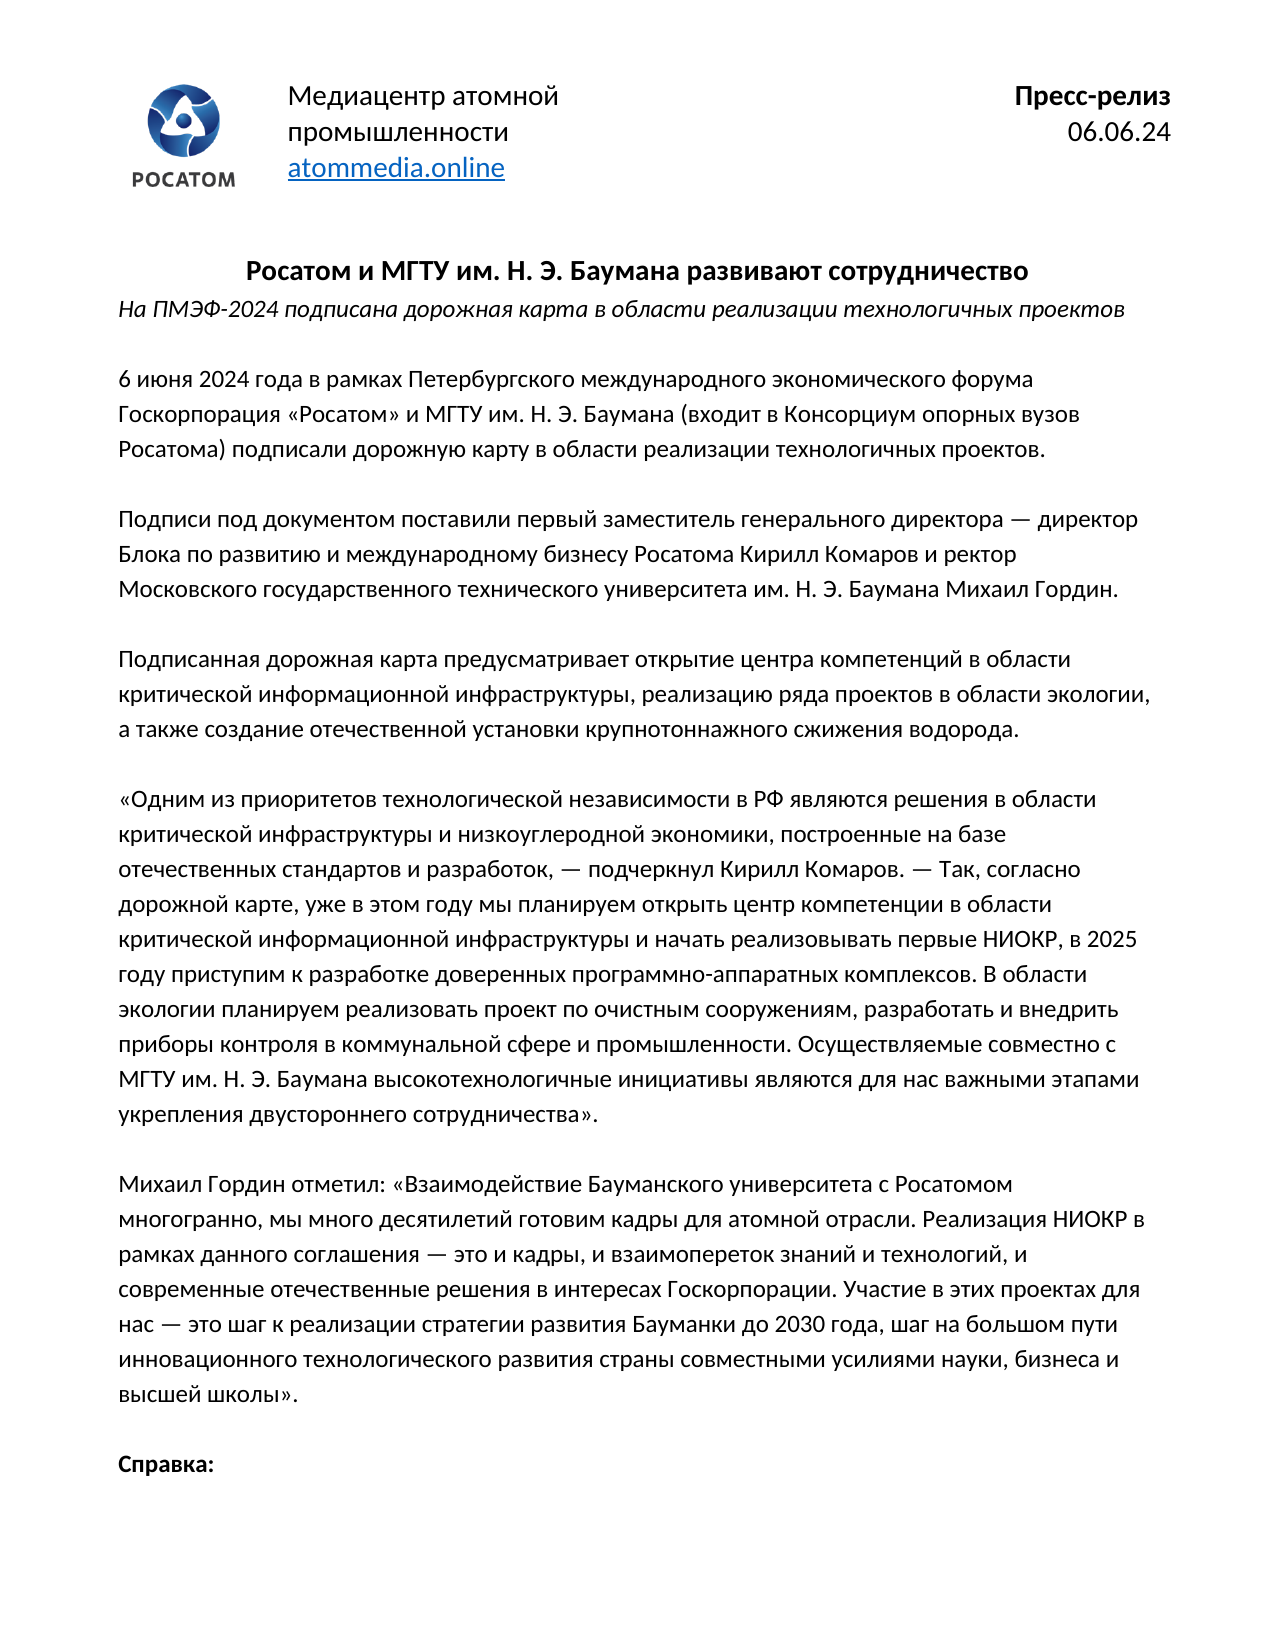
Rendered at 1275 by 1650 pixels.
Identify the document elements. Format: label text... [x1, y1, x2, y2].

picture [132, 84, 235, 187]
table_header Медиацентр атомной промышленности atommedia.online [276, 78, 705, 222]
text Михаил Гордин отметил: «Взаимодействие Бауманского университета с Росатомом многогранно, мы много десятилетий готовим кадры для атомной отрасли. Реализация НИОКР в рамках данного соглашения — это и кадры, и взаимопереток знаний и технологий, и современные отечественные решения в интересах Госкорпорации. Участие в этих проектах для нас — это шаг к реализации стратегии развития Бауманки до 2030 года, шаг на большом пути инновационного технологического развития страны совместными усилиями науки, бизнеса и высшей школы». [118, 1168, 1157, 1409]
text «Одним из приоритетов технологической независимости в РФ являются решения в области критической инфраструктуры и низкоуглеродной экономики, построенные на базе отечественных стандартов и разработок, — подчеркнул Кирилл Комаров. — Так, согласно дорожной карте, уже в этом году мы планируем открыть центр компетенции в области критической информационной инфраструктуры и начать реализовывать первые НИОКР, в 2025 году приступим к разработке доверенных программно-аппаратных комплексов. В области экологии планируем реализовать проект по очистным сооружениям, разработать и внедрить приборы контроля в коммунальной сфере и промышленности. Осуществляемые совместно с МГТУ им. Н. Э. Баумана высокотехнологичные инициативы являются для нас важными этапами укрепления двустороннего сотрудничества». [118, 783, 1157, 1129]
text На ПМЭФ-2024 подписана дорожная карта в области реализации технологичных проектов [118, 293, 1157, 324]
table_header [118, 78, 276, 222]
table_header Пресс-релиз 06.06.24 [705, 78, 1240, 222]
text 6 июня 2024 года в рамках Петербургского международного экономического форума Госкорпорация «Росатом» и МГТУ им. Н. Э. Баумана (входит в Консорциум опорных вузов Росатома) подписали дорожную карту в области реализации технологичных проектов. [118, 363, 1157, 464]
text Подписанная дорожная карта предусматривает открытие центра компетенций в области критической информационной инфраструктуры, реализацию ряда проектов в области экологии, а также создание отечественной установки крупнотоннажного сжижения водорода. [118, 643, 1157, 744]
text Справка: [118, 1448, 1157, 1479]
text Подписи под документом поставили первый заместитель генерального директора — директор Блока по развитию и международному бизнесу Росатома Кирилл Комаров и ректор Московского государственного технического университета им. Н. Э. Баумана Михаил Гордин. [118, 503, 1157, 604]
text Росатом и МГТУ им. Н. Э. Баумана развивают сотрудничество [118, 252, 1157, 288]
